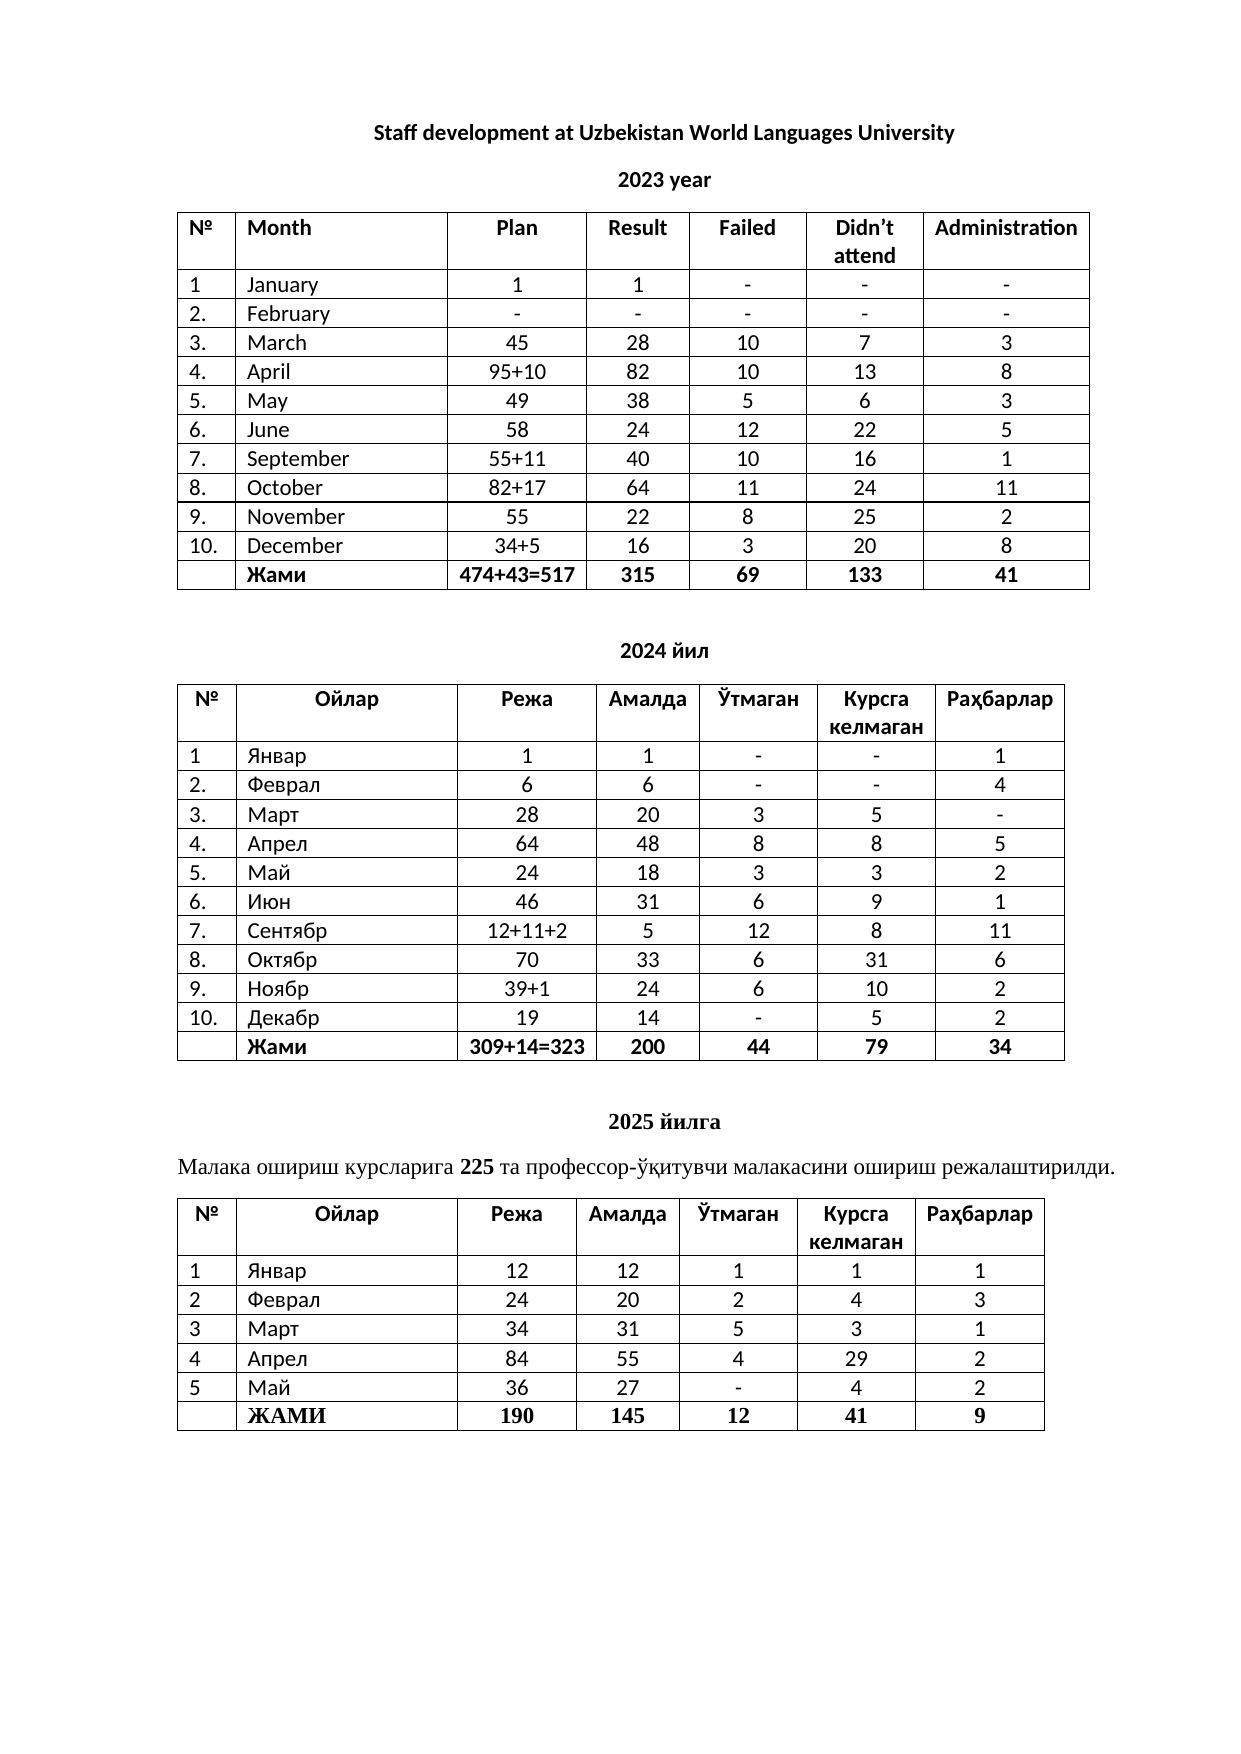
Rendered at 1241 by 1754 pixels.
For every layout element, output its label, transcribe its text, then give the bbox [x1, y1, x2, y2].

table_cell 4 [680, 1344, 797, 1372]
table_cell 1 [924, 444, 1089, 472]
table_cell - [924, 299, 1089, 327]
table_cell 2. [178, 771, 236, 799]
table_cell 46 [458, 887, 596, 915]
table_cell Май [237, 858, 457, 886]
table_cell 9. [178, 503, 235, 531]
table_cell - [700, 771, 817, 799]
table_cell 5 [680, 1315, 797, 1343]
table_cell 45 [448, 328, 586, 356]
table_cell 33 [597, 945, 699, 973]
table_cell December [236, 532, 447, 559]
table_cell 2 [936, 1003, 1064, 1031]
table_cell 11 [924, 474, 1089, 501]
text Малака ошириш курсларига 225 та профессор-ўқитувчи малакасини ошириш режалаштирилди. [177, 1153, 1152, 1179]
table_cell 25 [807, 503, 923, 531]
table_cell May [236, 386, 447, 414]
table_cell 9 [818, 887, 935, 915]
table_header Курсга келмаган [818, 685, 935, 741]
table_cell Март [237, 800, 457, 828]
table_cell 7 [807, 328, 923, 356]
table_cell 3 [924, 386, 1089, 414]
table_header № [178, 213, 235, 269]
table_cell 8 [700, 829, 817, 857]
table_header Ўтмаган [680, 1199, 797, 1255]
table_cell 13 [807, 357, 923, 385]
table_cell 3 [178, 1315, 236, 1343]
table_cell 31 [818, 945, 935, 973]
table_cell 20 [577, 1286, 679, 1313]
table_cell 34+5 [448, 532, 586, 559]
table_cell - [700, 742, 817, 769]
table_cell 12 [458, 1256, 576, 1284]
table_cell 8 [818, 829, 935, 857]
table_cell 6 [597, 771, 699, 799]
table_cell - [700, 1003, 817, 1031]
table_cell 69 [690, 561, 806, 589]
table_cell 10. [178, 532, 235, 559]
table_cell 6. [178, 415, 235, 443]
table_cell - [936, 800, 1064, 828]
table_cell 1 [936, 887, 1064, 915]
text Staff development at Uzbekistan World Languages University [177, 118, 1152, 146]
table_cell 82 [587, 357, 689, 385]
table_cell 10 [690, 357, 806, 385]
table_cell 44 [700, 1032, 817, 1060]
table_cell Сентябр [237, 916, 457, 944]
table_cell 16 [587, 532, 689, 559]
table_header Administration [924, 213, 1089, 269]
table_header № [178, 1199, 236, 1255]
table_cell 34 [936, 1032, 1064, 1060]
table_cell 2 [936, 858, 1064, 886]
table_cell 31 [597, 887, 699, 915]
table_cell - [818, 742, 935, 769]
table_cell January [236, 270, 447, 298]
table_header Раҳбарлар [936, 685, 1064, 741]
table_cell 1 [680, 1256, 797, 1284]
table_cell Апрел [237, 829, 457, 857]
table_cell 1 [916, 1256, 1044, 1284]
table_cell [178, 1032, 236, 1060]
table_cell 55+11 [448, 444, 586, 472]
table_cell 2 [916, 1344, 1044, 1372]
table_cell 3. [178, 800, 236, 828]
table_cell 6. [178, 887, 236, 915]
table_cell 29 [798, 1344, 915, 1372]
table_cell 4 [798, 1286, 915, 1313]
table_cell 2 [680, 1286, 797, 1313]
table_cell 5 [818, 800, 935, 828]
table_cell 3 [690, 532, 806, 559]
table_cell 20 [597, 800, 699, 828]
table_cell 55 [448, 503, 586, 531]
table_cell 1 [448, 270, 586, 298]
table_cell 309+14=323 [458, 1032, 596, 1060]
text 2025 йилга [177, 1108, 1152, 1134]
table_cell 27 [577, 1373, 679, 1401]
table_cell 5. [178, 386, 235, 414]
table_cell 5 [818, 1003, 935, 1031]
table_cell 14 [597, 1003, 699, 1031]
table_cell 40 [587, 444, 689, 472]
table_header Режа [458, 685, 596, 741]
table_cell 41 [924, 561, 1089, 589]
table_cell 474+43=517 [448, 561, 586, 589]
table_cell Жами [237, 1032, 457, 1060]
table_cell 24 [458, 858, 596, 886]
table_cell 64 [587, 474, 689, 501]
table_cell 200 [597, 1032, 699, 1060]
table_cell 3 [916, 1286, 1044, 1313]
table_header Курсга келмаган [798, 1199, 915, 1255]
table_cell June [236, 415, 447, 443]
table_cell April [236, 357, 447, 385]
table_header Month [236, 213, 447, 269]
table_cell 5 [178, 1373, 236, 1401]
table_cell 12 [680, 1402, 797, 1430]
table_cell 190 [458, 1402, 576, 1430]
table_cell 24 [807, 474, 923, 501]
table_cell - [690, 299, 806, 327]
table_cell [178, 1402, 236, 1430]
table_cell 24 [587, 415, 689, 443]
table_cell 24 [458, 1286, 576, 1313]
table_cell - [807, 299, 923, 327]
table_cell 8. [178, 474, 235, 501]
table_cell 5 [936, 829, 1064, 857]
table_cell 82+17 [448, 474, 586, 501]
table_cell Апрел [237, 1344, 457, 1372]
table_cell - [587, 299, 689, 327]
table_cell 41 [798, 1402, 915, 1430]
table_cell 1 [458, 742, 596, 769]
table_cell 22 [807, 415, 923, 443]
table_cell 20 [807, 532, 923, 559]
table_cell 9. [178, 974, 236, 1002]
table_cell 6 [700, 974, 817, 1002]
table_cell 6 [936, 945, 1064, 973]
table_cell [178, 561, 235, 589]
table_cell 12+11+2 [458, 916, 596, 944]
table_cell 2 [924, 503, 1089, 531]
table_cell 1 [178, 270, 235, 298]
table_cell 6 [807, 386, 923, 414]
table_cell 24 [597, 974, 699, 1002]
table_cell 1 [916, 1315, 1044, 1343]
table_cell 8. [178, 945, 236, 973]
table_cell 3 [798, 1315, 915, 1343]
table_cell 79 [818, 1032, 935, 1060]
table_cell 11 [936, 916, 1064, 944]
table_cell September [236, 444, 447, 472]
table_cell 10 [690, 444, 806, 472]
table_cell 2 [178, 1286, 236, 1313]
table_cell Декабр [237, 1003, 457, 1031]
text 2023 year [177, 165, 1152, 193]
table_cell Ноябр [237, 974, 457, 1002]
table_cell 16 [807, 444, 923, 472]
table_cell - [818, 771, 935, 799]
table_header № [178, 685, 236, 741]
table_cell 38 [587, 386, 689, 414]
table_cell 5 [597, 916, 699, 944]
table_cell 315 [587, 561, 689, 589]
table_cell 34 [458, 1315, 576, 1343]
table_cell 1 [178, 1256, 236, 1284]
table_cell 6 [700, 945, 817, 973]
table_cell 10. [178, 1003, 236, 1031]
table_cell 4 [178, 1344, 236, 1372]
table_cell - [680, 1373, 797, 1401]
table_header Амалда [577, 1199, 679, 1255]
table_cell 1 [798, 1256, 915, 1284]
table_cell 55 [577, 1344, 679, 1372]
table_cell 10 [690, 328, 806, 356]
table_cell Май [237, 1373, 457, 1401]
table_cell 8 [818, 916, 935, 944]
table_cell 133 [807, 561, 923, 589]
table_cell 9 [916, 1402, 1044, 1430]
table_cell - [924, 270, 1089, 298]
table_cell 39+1 [458, 974, 596, 1002]
table_header Ойлар [237, 1199, 457, 1255]
table_cell 5 [690, 386, 806, 414]
table_cell 6 [458, 771, 596, 799]
table_cell Феврал [237, 771, 457, 799]
table_cell March [236, 328, 447, 356]
table_cell 3 [924, 328, 1089, 356]
table_cell 49 [448, 386, 586, 414]
table_cell Жами [236, 561, 447, 589]
table_cell November [236, 503, 447, 531]
table_cell - [807, 270, 923, 298]
table_cell 3 [818, 858, 935, 886]
table_header Ойлар [237, 685, 457, 741]
table_cell 70 [458, 945, 596, 973]
table_cell 19 [458, 1003, 596, 1031]
table_cell 58 [448, 415, 586, 443]
table_cell 28 [587, 328, 689, 356]
table_cell 4. [178, 357, 235, 385]
table_header Result [587, 213, 689, 269]
table_cell 95+10 [448, 357, 586, 385]
table_cell Март [237, 1315, 457, 1343]
table_cell 84 [458, 1344, 576, 1372]
table_cell 48 [597, 829, 699, 857]
table_cell 1 [178, 742, 236, 769]
table_cell October [236, 474, 447, 501]
table_header Амалда [597, 685, 699, 741]
table_cell 1 [936, 742, 1064, 769]
table_cell 11 [690, 474, 806, 501]
table_cell 3. [178, 328, 235, 356]
table_cell 18 [597, 858, 699, 886]
table_cell 1 [597, 742, 699, 769]
table_header Didn’t attend [807, 213, 923, 269]
table_cell 12 [700, 916, 817, 944]
table_cell 7. [178, 444, 235, 472]
table_cell 12 [690, 415, 806, 443]
table_cell 22 [587, 503, 689, 531]
table_cell Январ [237, 742, 457, 769]
table_cell 2 [916, 1373, 1044, 1401]
table_header Раҳбарлар [916, 1199, 1044, 1255]
table_cell 4 [936, 771, 1064, 799]
text 2024 йил [177, 637, 1152, 664]
table_cell Октябр [237, 945, 457, 973]
table_cell 8 [690, 503, 806, 531]
table_cell 7. [178, 916, 236, 944]
table_cell 4 [798, 1373, 915, 1401]
table_cell - [690, 270, 806, 298]
table_header Failed [690, 213, 806, 269]
table_cell 10 [818, 974, 935, 1002]
table_cell 145 [577, 1402, 679, 1430]
table_cell 3 [700, 800, 817, 828]
table_cell 12 [577, 1256, 679, 1284]
table_cell Январ [237, 1256, 457, 1284]
table_cell 2. [178, 299, 235, 327]
table_cell 8 [924, 357, 1089, 385]
table_cell 5. [178, 858, 236, 886]
table_cell Июн [237, 887, 457, 915]
table_cell 8 [924, 532, 1089, 559]
table_cell 5 [924, 415, 1089, 443]
table_cell 28 [458, 800, 596, 828]
table_cell 3 [700, 858, 817, 886]
table_cell 2 [936, 974, 1064, 1002]
table_header Режа [458, 1199, 576, 1255]
table_cell 36 [458, 1373, 576, 1401]
table_cell 4. [178, 829, 236, 857]
table_cell 6 [700, 887, 817, 915]
table_header Plan [448, 213, 586, 269]
table_header Ўтмаган [700, 685, 817, 741]
table_cell ЖАМИ [237, 1402, 457, 1430]
table_cell 1 [587, 270, 689, 298]
table_cell 31 [577, 1315, 679, 1343]
table_cell February [236, 299, 447, 327]
table_cell Феврал [237, 1286, 457, 1313]
table_cell 64 [458, 829, 596, 857]
table_cell - [448, 299, 586, 327]
